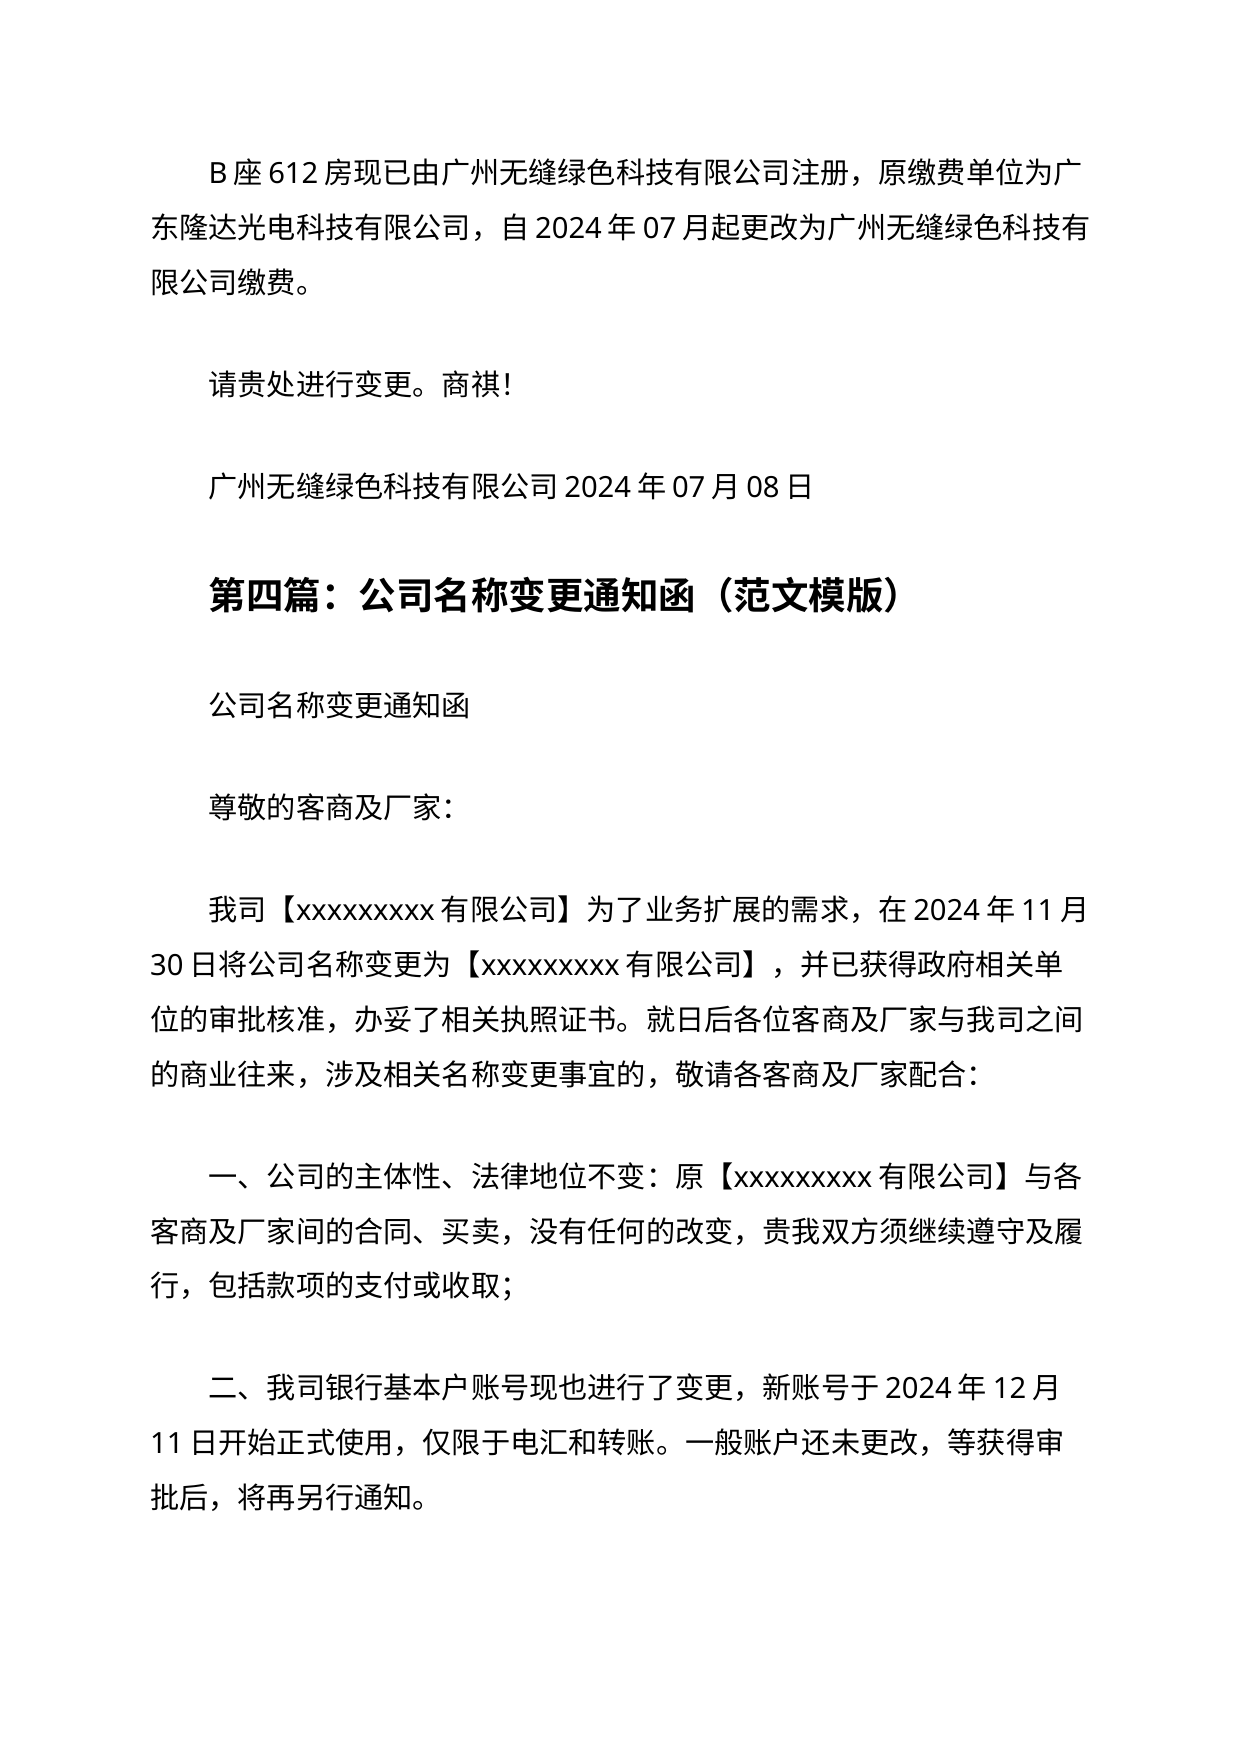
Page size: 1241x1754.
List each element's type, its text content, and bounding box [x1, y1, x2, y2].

text 一、公司的主体性、法律地位不变：原【xxxxxxxxx有限公司】与各客商及厂家间的合同、买卖，没有任何的改变，贵我双方须继续遵守及履行，包括款项的支付或收取； [150, 1153, 1090, 1305]
text B座612房现已由广州无缝绿色科技有限公司注册，原缴费单位为广东隆达光电科技有限公司，自2024年07月起更改为广州无缝绿色科技有限公司缴费。 [150, 150, 1090, 302]
text 请贵处进行变更。商祺！ [150, 362, 1090, 404]
text 公司名称变更通知函 [150, 683, 1090, 725]
text 尊敬的客商及厂家： [150, 785, 1090, 827]
text 二、我司银行基本户账号现也进行了变更，新账号于2024年12月11日开始正式使用，仅限于电汇和转账。一般账户还未更改，等获得审批后，将再另行通知。 [150, 1365, 1090, 1517]
text 我司【xxxxxxxxx有限公司】为了业务扩展的需求，在2024年11月30日将公司名称变更为【xxxxxxxxx有限公司】，并已获得政府相关单位的审批核准，办妥了相关执照证书。就日后各位客商及厂家与我司之间的商业往来，涉及相关名称变更事宜的，敬请各客商及厂家配合： [150, 886, 1090, 1094]
text 广州无缝绿色科技有限公司2024年07月08日 [150, 463, 1090, 506]
text 第四篇：公司名称变更通知函（范文模版） [150, 566, 1090, 620]
